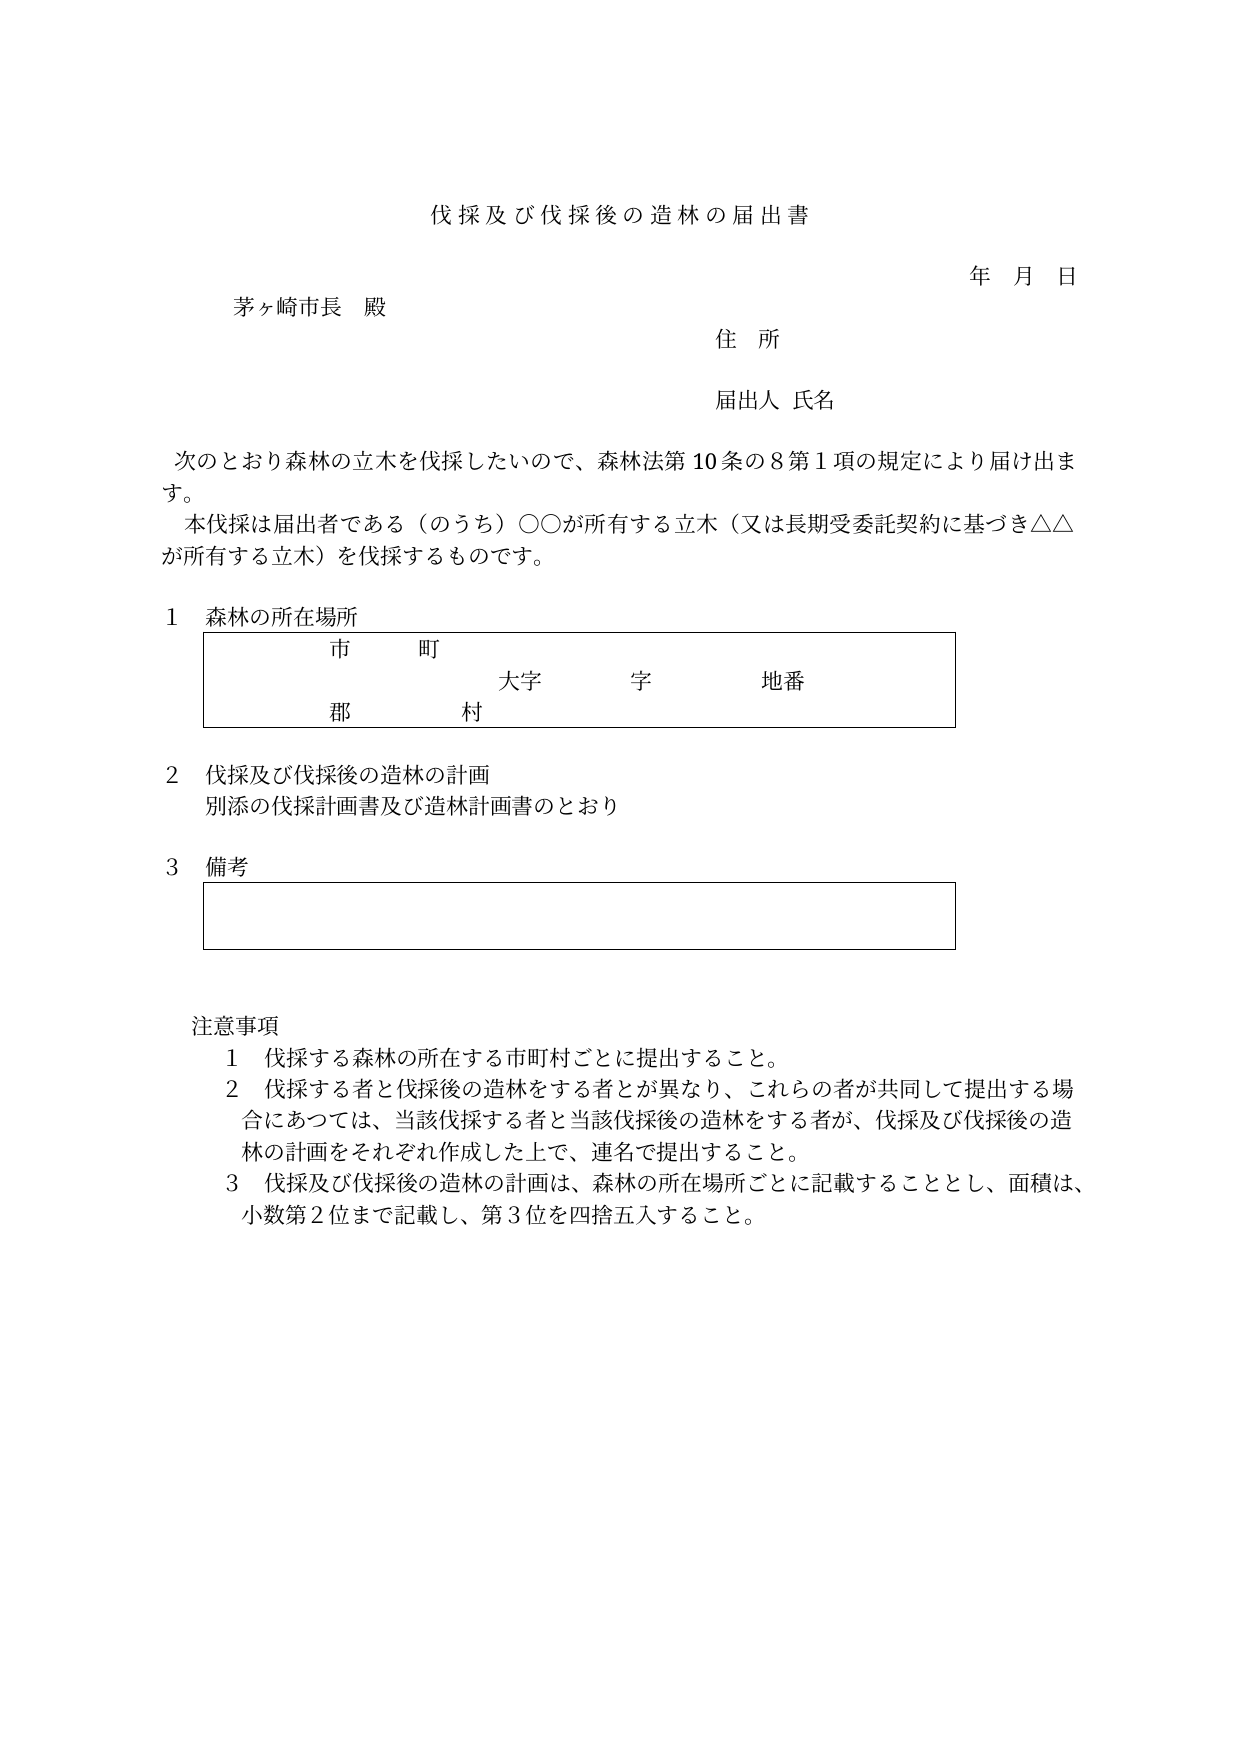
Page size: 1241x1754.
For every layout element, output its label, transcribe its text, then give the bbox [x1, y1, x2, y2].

text ３ 備考 [162, 851, 1079, 882]
text 茅ヶ崎市長 殿 [162, 291, 1079, 322]
text ２ 伐採及び伐採後の造林の計画 [162, 758, 1079, 789]
text 年 月 日 [162, 259, 1079, 291]
table_header [204, 883, 955, 949]
text ３ 伐採及び伐採後の造林の計画は、森林の所在場所ごとに記載することとし、面積は、小数第２位まで記載し、第３位を四捨五入すること。 [221, 1167, 1079, 1229]
text 次のとおり森林の立木を伐採したいので、森林法第10条の８第１項の規定により届け出ます。 [162, 444, 1079, 507]
text 住 所 [537, 322, 1079, 353]
text １ 伐採する森林の所在する市町村ごとに提出すること。 [221, 1041, 1079, 1072]
text 伐 採 及 び 伐 採 後 の 造 林 の 届 出 書 [162, 198, 1079, 229]
text １ 森林の所在場所 [162, 600, 1079, 632]
text 別添の伐採計画書及び造林計画書のとおり [162, 789, 1079, 821]
text 届出人 氏名 [537, 383, 1079, 415]
text ２ 伐採する者と伐採後の造林をする者とが異なり、これらの者が共同して提出する場合にあつては、当該伐採する者と当該伐採後の造林をする者が、伐採及び伐採後の造林の計画をそれぞれ作成した上で、連名で提出すること。 [221, 1072, 1079, 1167]
table_header 市 町 大字 字 地番 郡 村 [204, 633, 955, 727]
text 本伐採は届出者である（のうち）○○が所有する立木（又は長期受委託契約に基づき△△が所有する立木）を伐採するものです。 [162, 507, 1079, 570]
text 注意事項 [191, 1009, 1079, 1041]
